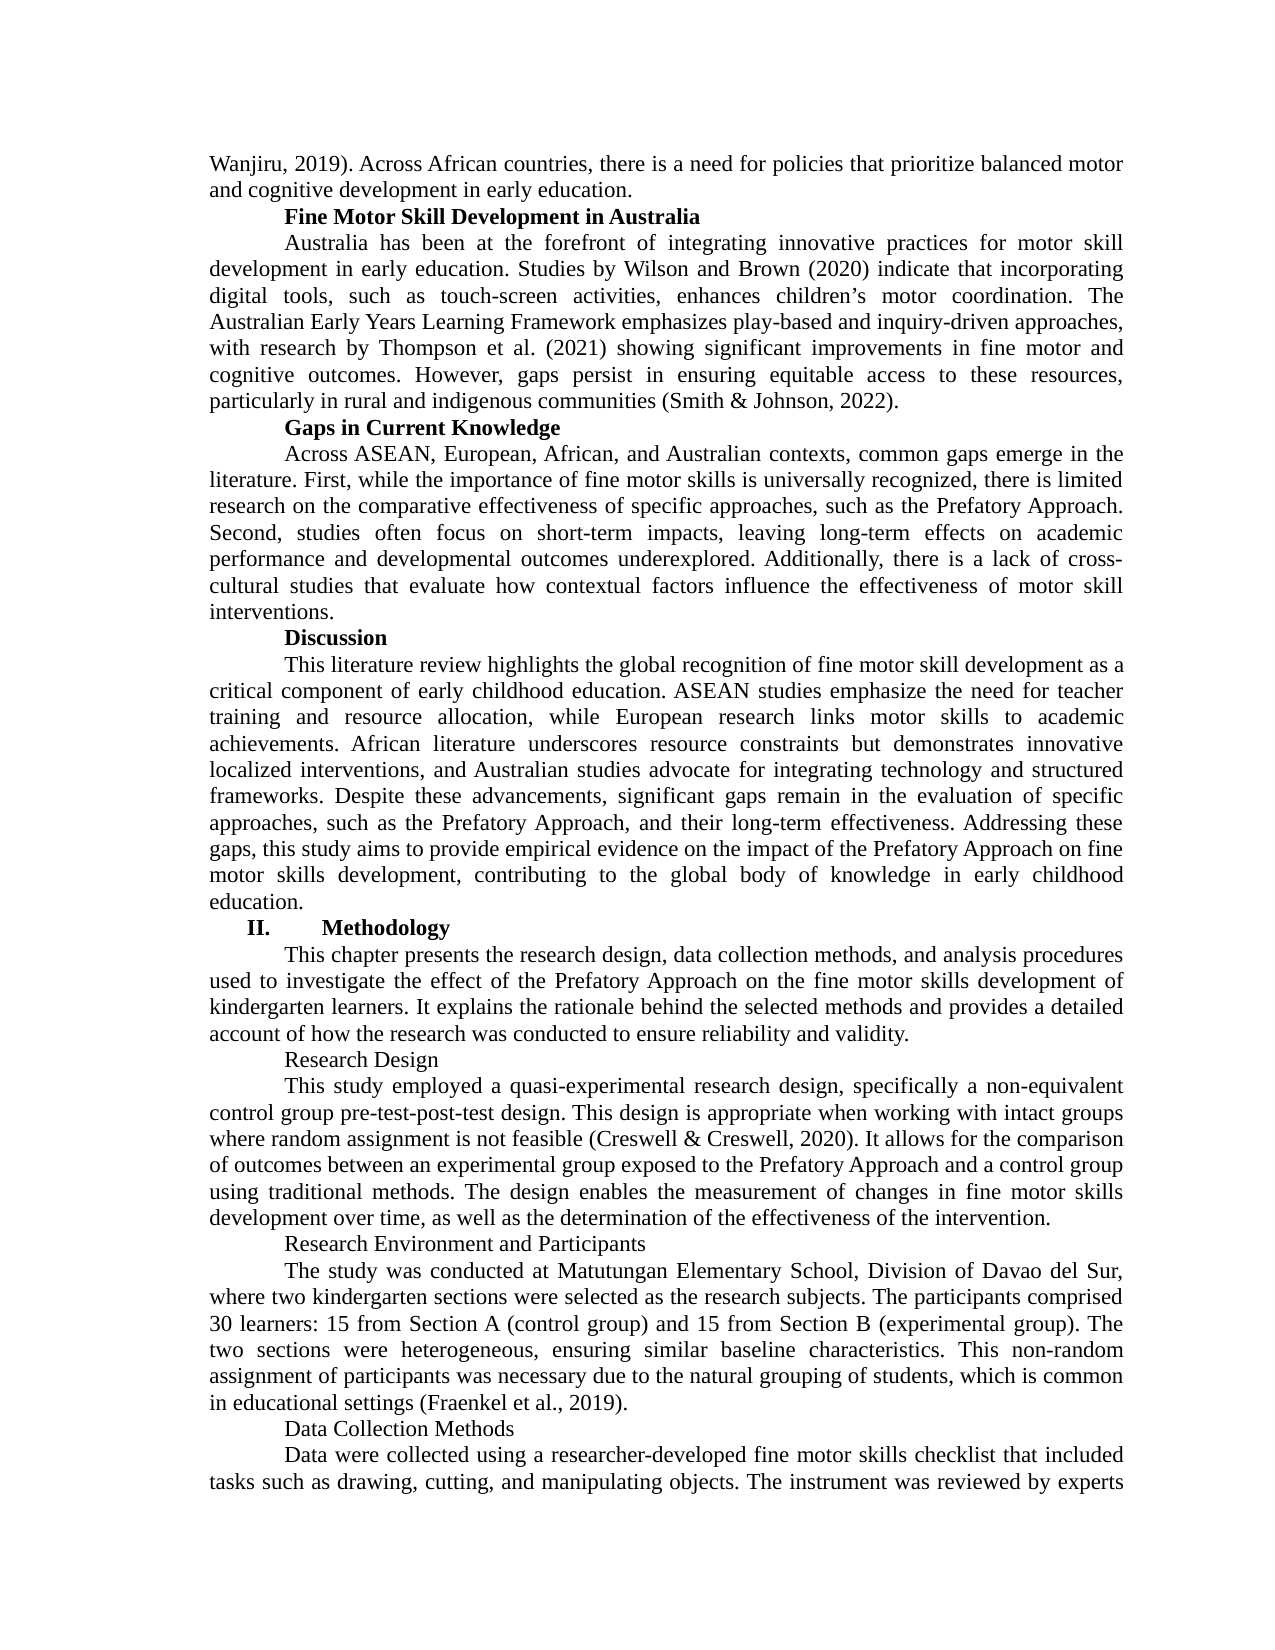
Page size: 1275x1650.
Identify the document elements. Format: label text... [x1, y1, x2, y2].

text Research Environment and Participants [209, 1231, 1125, 1257]
text Gaps in Current Knowledge [209, 413, 1125, 440]
text This study employed a quasi-experimental research design, specifically a non-equivalent control group pre-test-post-test design. This design is appropriate when working with intact groups where random assignment is not feasible (Creswell & Creswell, 2020). It allows for the comparison of outcomes between an experimental group exposed to the Prefatory Approach and a control group using traditional methods. The design enables the measurement of changes in fine motor skills development over time, as well as the determination of the effectiveness of the intervention. [209, 1072, 1125, 1231]
text This literature review highlights the global recognition of fine motor skill development as a critical component of early childhood education. ASEAN studies emphasize the need for teacher training and resource allocation, while European research links motor skills to academic achievements. African literature underscores resource constraints but demonstrates innovative localized interventions, and Australian studies advocate for integrating technology and structured frameworks. Despite these advancements, significant gaps remain in the evaluation of specific approaches, such as the Prefatory Approach, and their long-term effectiveness. Addressing these gaps, this study aims to provide empirical evidence on the impact of the Prefatory Approach on fine motor skills development, contributing to the global body of knowledge in early childhood education. [209, 651, 1125, 914]
text Research Design [209, 1046, 1125, 1072]
text The study was conducted at Matutungan Elementary School, Division of Davao del Sur, where two kindergarten sections were selected as the research subjects. The participants comprised 30 learners: 15 from Section A (control group) and 15 from Section B (experimental group). The two sections were heterogeneous, ensuring similar baseline characteristics. This non-random assignment of participants was necessary due to the natural grouping of students, which is common in educational settings (Fraenkel et al., 2019). [209, 1257, 1125, 1415]
list Methodology [247, 914, 1125, 941]
text Fine Motor Skill Development in Australia [209, 203, 1125, 229]
text This chapter presents the research design, data collection methods, and analysis procedures used to investigate the effect of the Prefatory Approach on the fine motor skills development of kindergarten learners. It explains the rationale behind the selected methods and provides a detailed account of how the research was conducted to ensure reliability and validity. [209, 941, 1125, 1046]
text Data Collection Methods [209, 1415, 1125, 1441]
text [209, 1441, 1125, 1494]
text Australia has been at the forefront of integrating innovative practices for motor skill development in early education. Studies by Wilson and Brown (2020) indicate that incorporating digital tools, such as touch-screen activities, enhances children’s motor coordination. The Australian Early Years Learning Framework emphasizes play-based and inquiry-driven approaches, with research by Thompson et al. (2021) showing significant improvements in fine motor and cognitive outcomes. However, gaps persist in ensuring equitable access to these resources, particularly in rural and indigenous communities (Smith & Johnson, 2022). [209, 229, 1125, 413]
text Discussion [209, 624, 1125, 651]
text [209, 150, 1125, 203]
text Across ASEAN, European, African, and Australian contexts, common gaps emerge in the literature. First, while the importance of fine motor skills is universally recognized, there is limited research on the comparative effectiveness of specific approaches, such as the Prefatory Approach. Second, studies often focus on short-term impacts, leaving long-term effects on academic performance and developmental outcomes underexplored. Additionally, there is a lack of cross-cultural studies that evaluate how contextual factors influence the effectiveness of motor skill interventions. [209, 440, 1125, 624]
